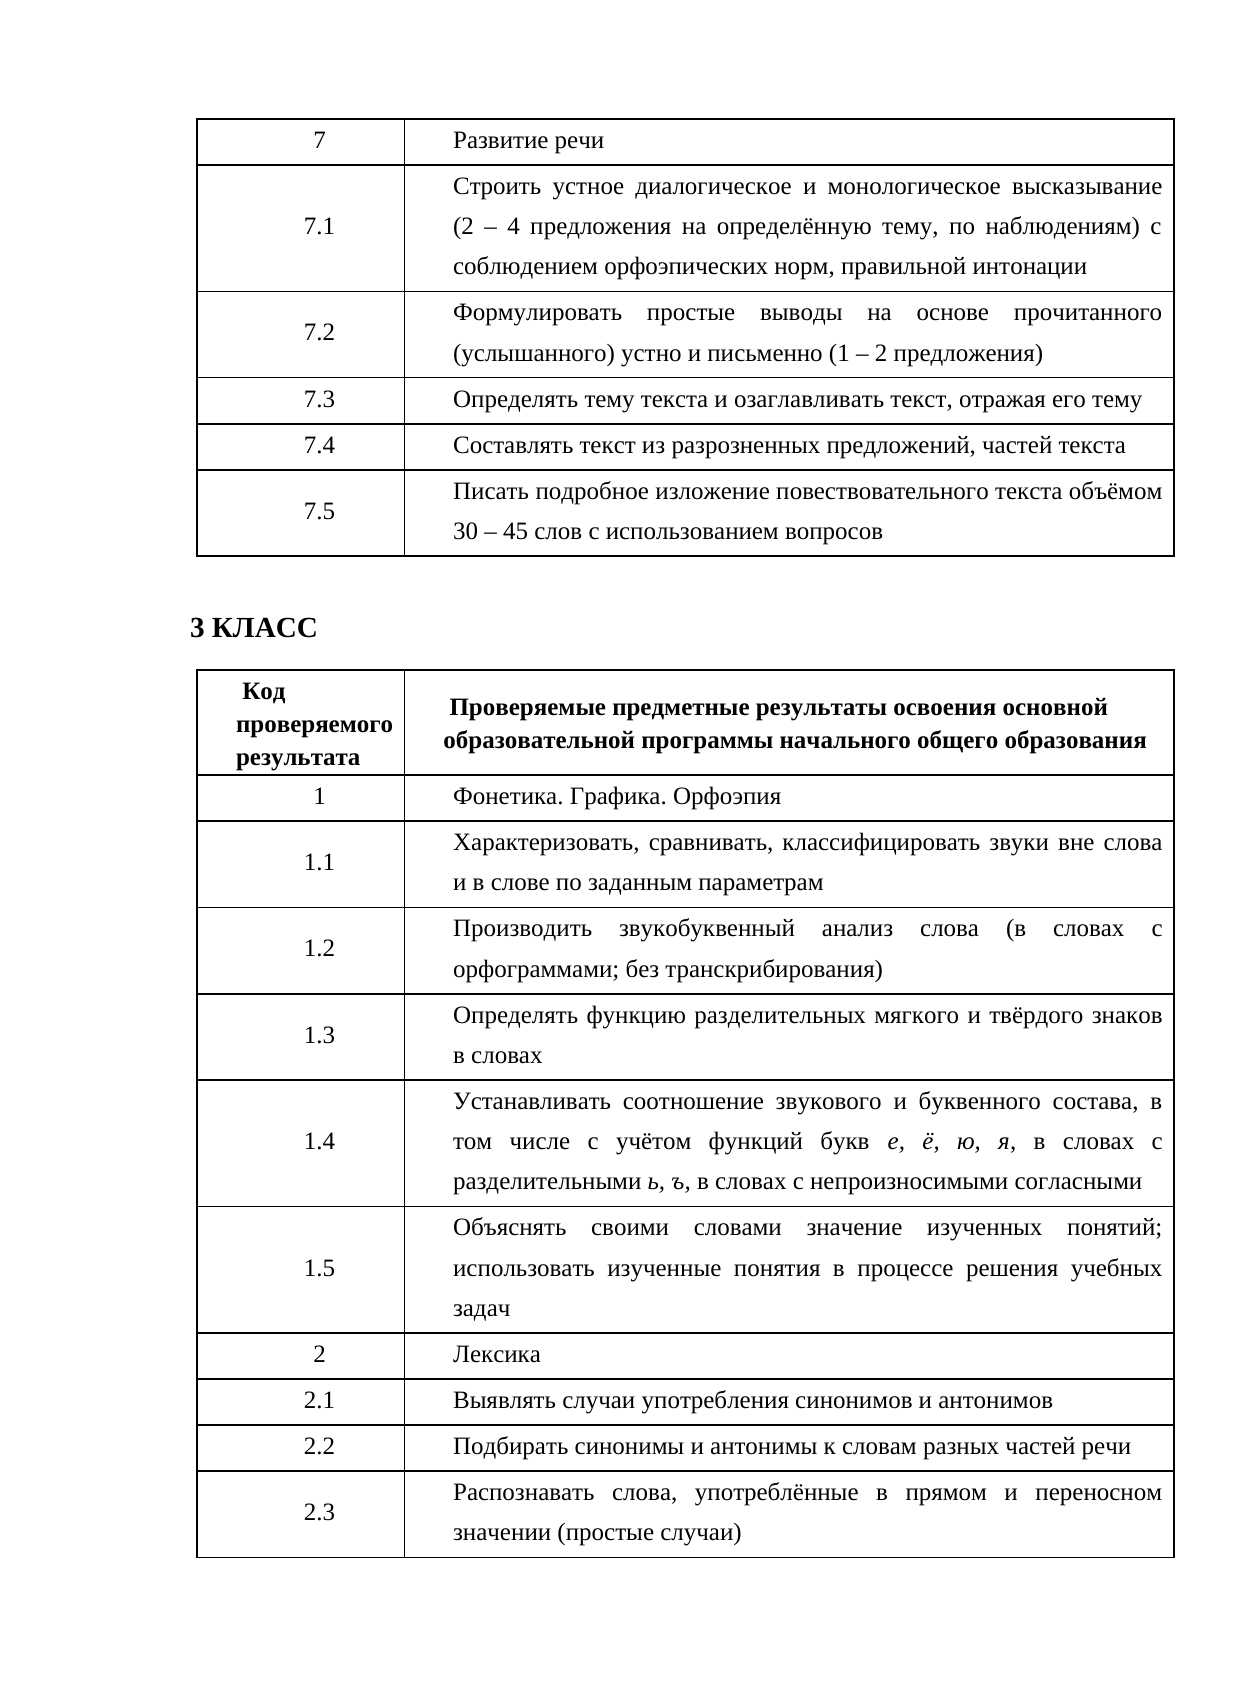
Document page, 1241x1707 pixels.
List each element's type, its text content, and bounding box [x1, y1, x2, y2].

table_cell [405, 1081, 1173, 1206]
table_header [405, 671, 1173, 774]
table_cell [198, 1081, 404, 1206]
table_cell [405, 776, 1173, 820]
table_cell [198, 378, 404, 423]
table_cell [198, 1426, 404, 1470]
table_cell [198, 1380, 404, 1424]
text 3 КЛАСС [190, 610, 1152, 643]
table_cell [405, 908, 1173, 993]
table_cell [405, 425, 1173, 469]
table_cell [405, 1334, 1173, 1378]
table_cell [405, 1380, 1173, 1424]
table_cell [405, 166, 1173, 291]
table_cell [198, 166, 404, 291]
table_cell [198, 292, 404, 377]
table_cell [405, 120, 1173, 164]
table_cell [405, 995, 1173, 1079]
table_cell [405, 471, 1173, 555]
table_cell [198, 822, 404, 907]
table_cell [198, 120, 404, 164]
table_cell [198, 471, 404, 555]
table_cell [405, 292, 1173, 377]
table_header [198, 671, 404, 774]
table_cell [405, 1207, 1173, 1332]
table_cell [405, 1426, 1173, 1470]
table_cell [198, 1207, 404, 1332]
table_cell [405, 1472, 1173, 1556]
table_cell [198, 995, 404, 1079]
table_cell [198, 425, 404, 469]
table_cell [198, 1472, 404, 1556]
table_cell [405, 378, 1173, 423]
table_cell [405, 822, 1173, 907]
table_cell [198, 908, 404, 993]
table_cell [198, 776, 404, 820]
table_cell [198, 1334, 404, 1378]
